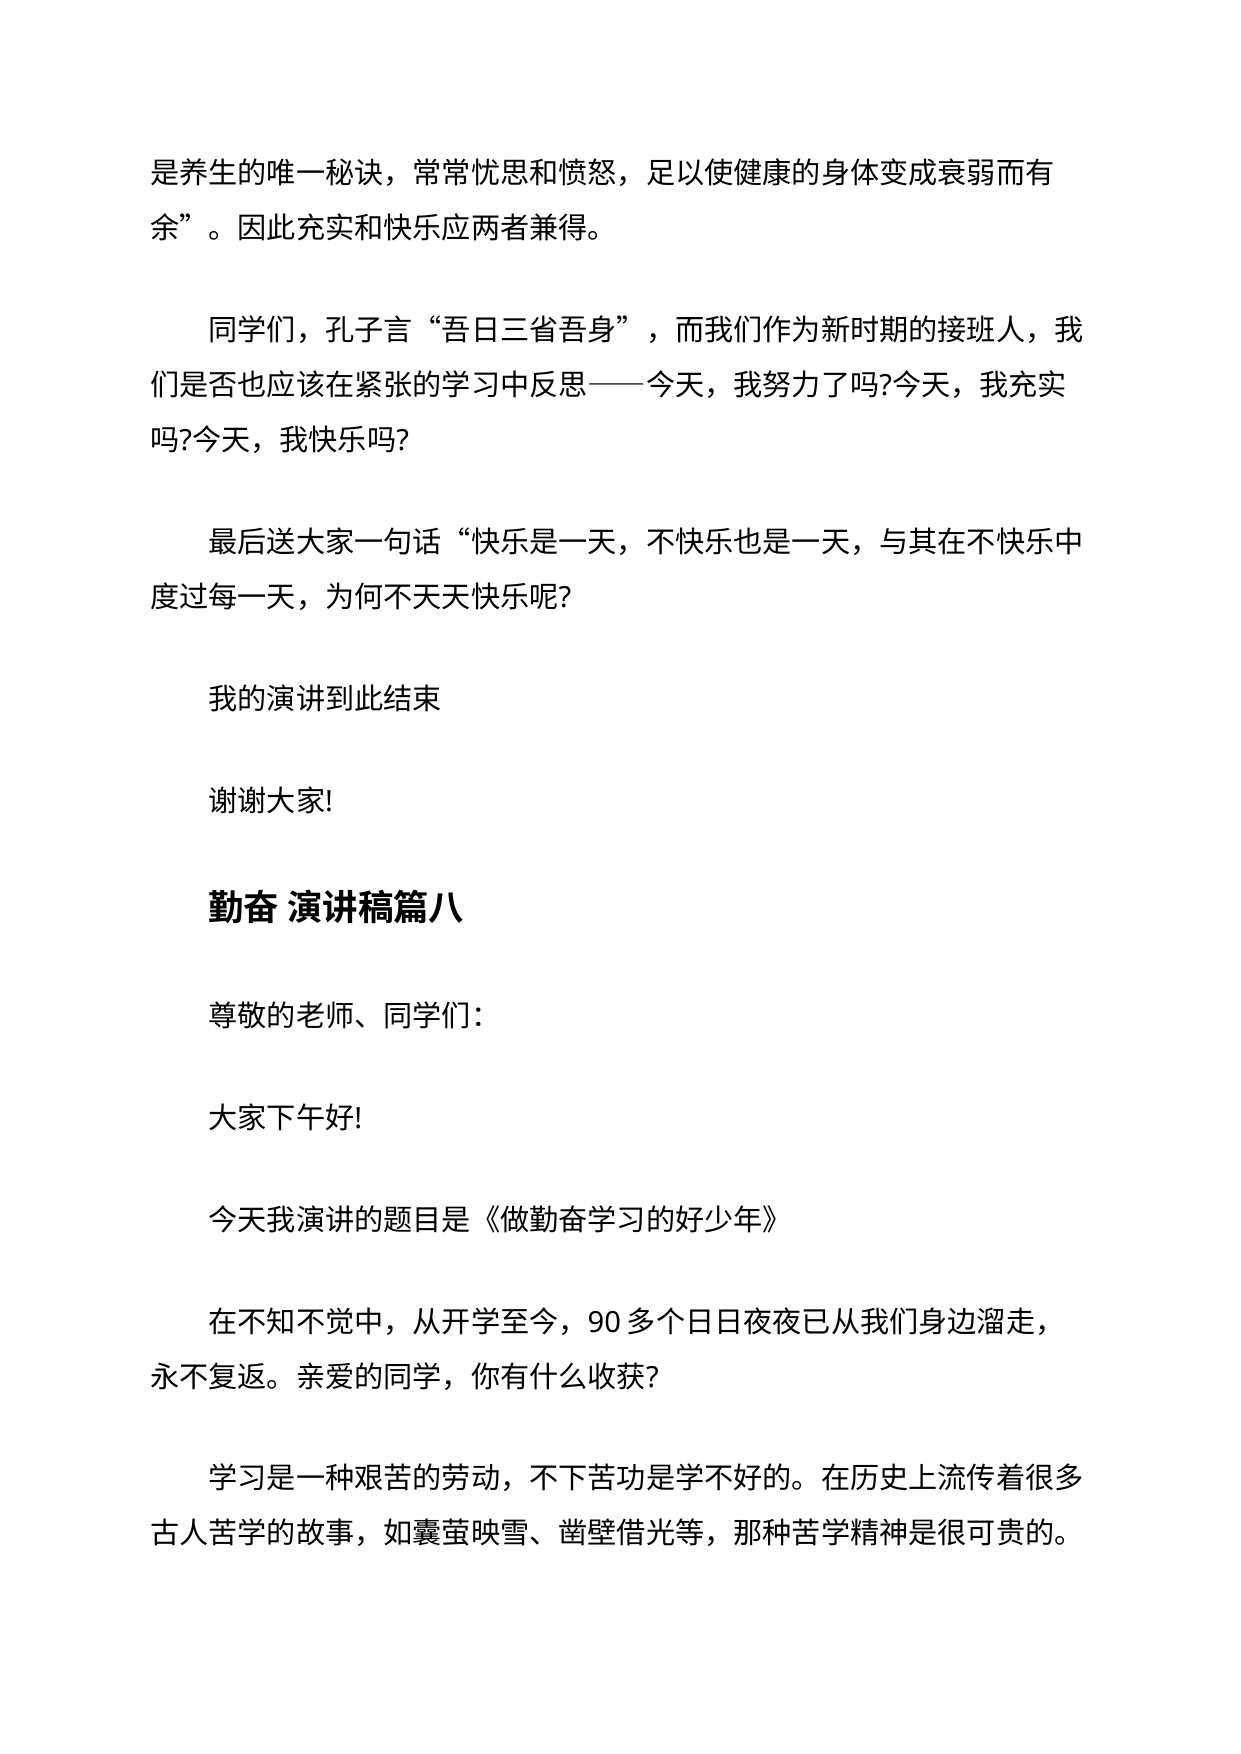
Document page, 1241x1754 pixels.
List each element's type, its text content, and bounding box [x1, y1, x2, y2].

text 同学们，孔子言“吾日三省吾身”，而我们作为新时期的接班人，我们是否也应该在紧张的学习中反思——今天，我努力了吗?今天，我充实吗?今天，我快乐吗? [150, 307, 1090, 459]
text 尊敬的老师、同学们： [150, 993, 1090, 1035]
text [150, 1455, 1090, 1552]
text 我的演讲到此结束 [150, 675, 1090, 718]
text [150, 150, 1090, 247]
text 勤奋 演讲稿篇八 [150, 879, 1090, 930]
text 今天我演讲的题目是《做勤奋学习的好少年》 [150, 1196, 1090, 1239]
text 最后送大家一句话“快乐是一天，不快乐也是一天，与其在不快乐中度过每一天，为何不天天快乐呢? [150, 518, 1090, 616]
text 在不知不觉中，从开学至今，90多个日日夜夜已从我们身边溜走，永不复返。亲爱的同学，你有什么收获? [150, 1298, 1090, 1396]
text 大家下午好! [150, 1094, 1090, 1137]
text 谢谢大家! [150, 777, 1090, 819]
